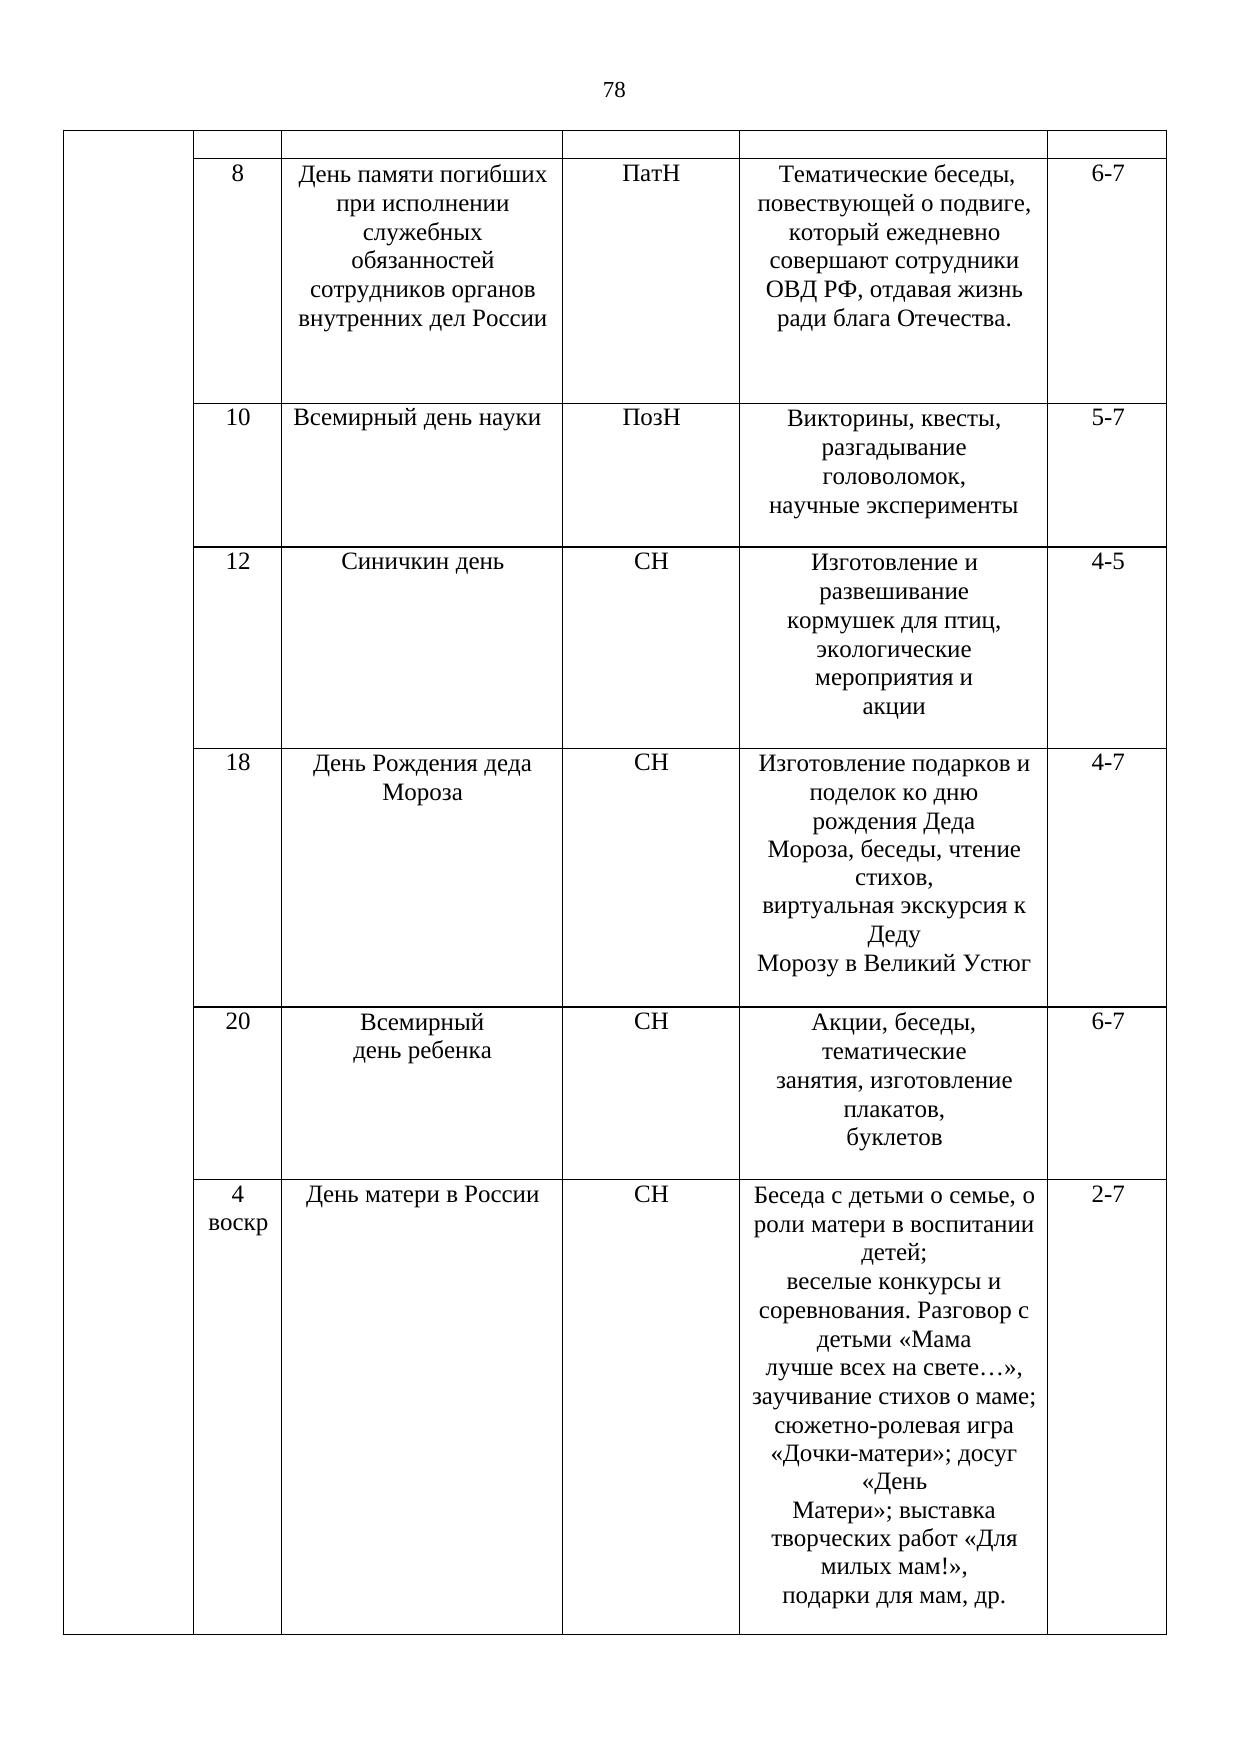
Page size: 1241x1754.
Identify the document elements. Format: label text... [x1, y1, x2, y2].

table_cell 18 [194, 749, 281, 1006]
table_header [64, 131, 193, 1634]
table_cell 5-7 [1048, 404, 1166, 546]
table_cell СН [563, 1008, 739, 1179]
table_cell Изготовление и развешивание кормушек для птиц, экологические мероприятия и акции [740, 548, 1047, 747]
table_cell 12 [194, 548, 281, 747]
table_cell Акции, беседы, тематические занятия, изготовление плакатов, буклетов [740, 1008, 1047, 1179]
table_cell Тематические беседы, повествующей о подвиге, который ежедневно совершают сотрудники ОВД РФ, отдавая жизнь ради блага Отечества. [740, 159, 1047, 402]
table_cell Беседа с детьми о семье, о роли матери в воспитании детей; веселые конкурсы и соревнования. Разговор с детьми «Мама лучше всех на свете…», заучивание стихов о маме; сюжетно-ролевая игра «Дочки-матери»; досуг «День Матери»; выставка творческих работ «Для милых мам!», подарки для мам, др. [740, 1180, 1047, 1634]
table_cell СН [563, 548, 739, 747]
table_header [194, 131, 281, 158]
table_cell Всемирный день ребенка [282, 1008, 562, 1179]
table_header [563, 131, 739, 158]
table_cell 2-7 [1048, 1180, 1166, 1634]
table_cell СН [563, 1180, 739, 1634]
table_cell Викторины, квесты, разгадывание головоломок, научные эксперименты [740, 404, 1047, 546]
table_cell 4 воскр [194, 1180, 281, 1634]
table_cell ПозН [563, 404, 739, 546]
table_cell 10 [194, 404, 281, 546]
table_cell День матери в России [282, 1180, 562, 1634]
table_cell 20 [194, 1008, 281, 1179]
table_cell ПатН [563, 159, 739, 402]
table_cell 6-7 [1048, 1008, 1166, 1179]
table_header [740, 131, 1047, 158]
table_cell 6-7 [1048, 159, 1166, 402]
table_cell День памяти погибших при исполнении служебных обязанностей сотрудников органов внутренних дел России [282, 159, 562, 402]
table_cell Изготовление подарков и поделок ко дню рождения Деда Мороза, беседы, чтение стихов, виртуальная экскурсия к Деду Морозу в Великий Устюг [740, 749, 1047, 1006]
table_cell Всемирный день науки [282, 404, 562, 546]
table_cell 4-7 [1048, 749, 1166, 1006]
table_header [1048, 131, 1166, 158]
table_cell 8 [194, 159, 281, 402]
table_cell Синичкин день [282, 548, 562, 747]
table_cell СН [563, 749, 739, 1006]
table_cell День Рождения деда Мороза [282, 749, 562, 1006]
table_cell 4-5 [1048, 548, 1166, 747]
table_header [282, 131, 562, 158]
